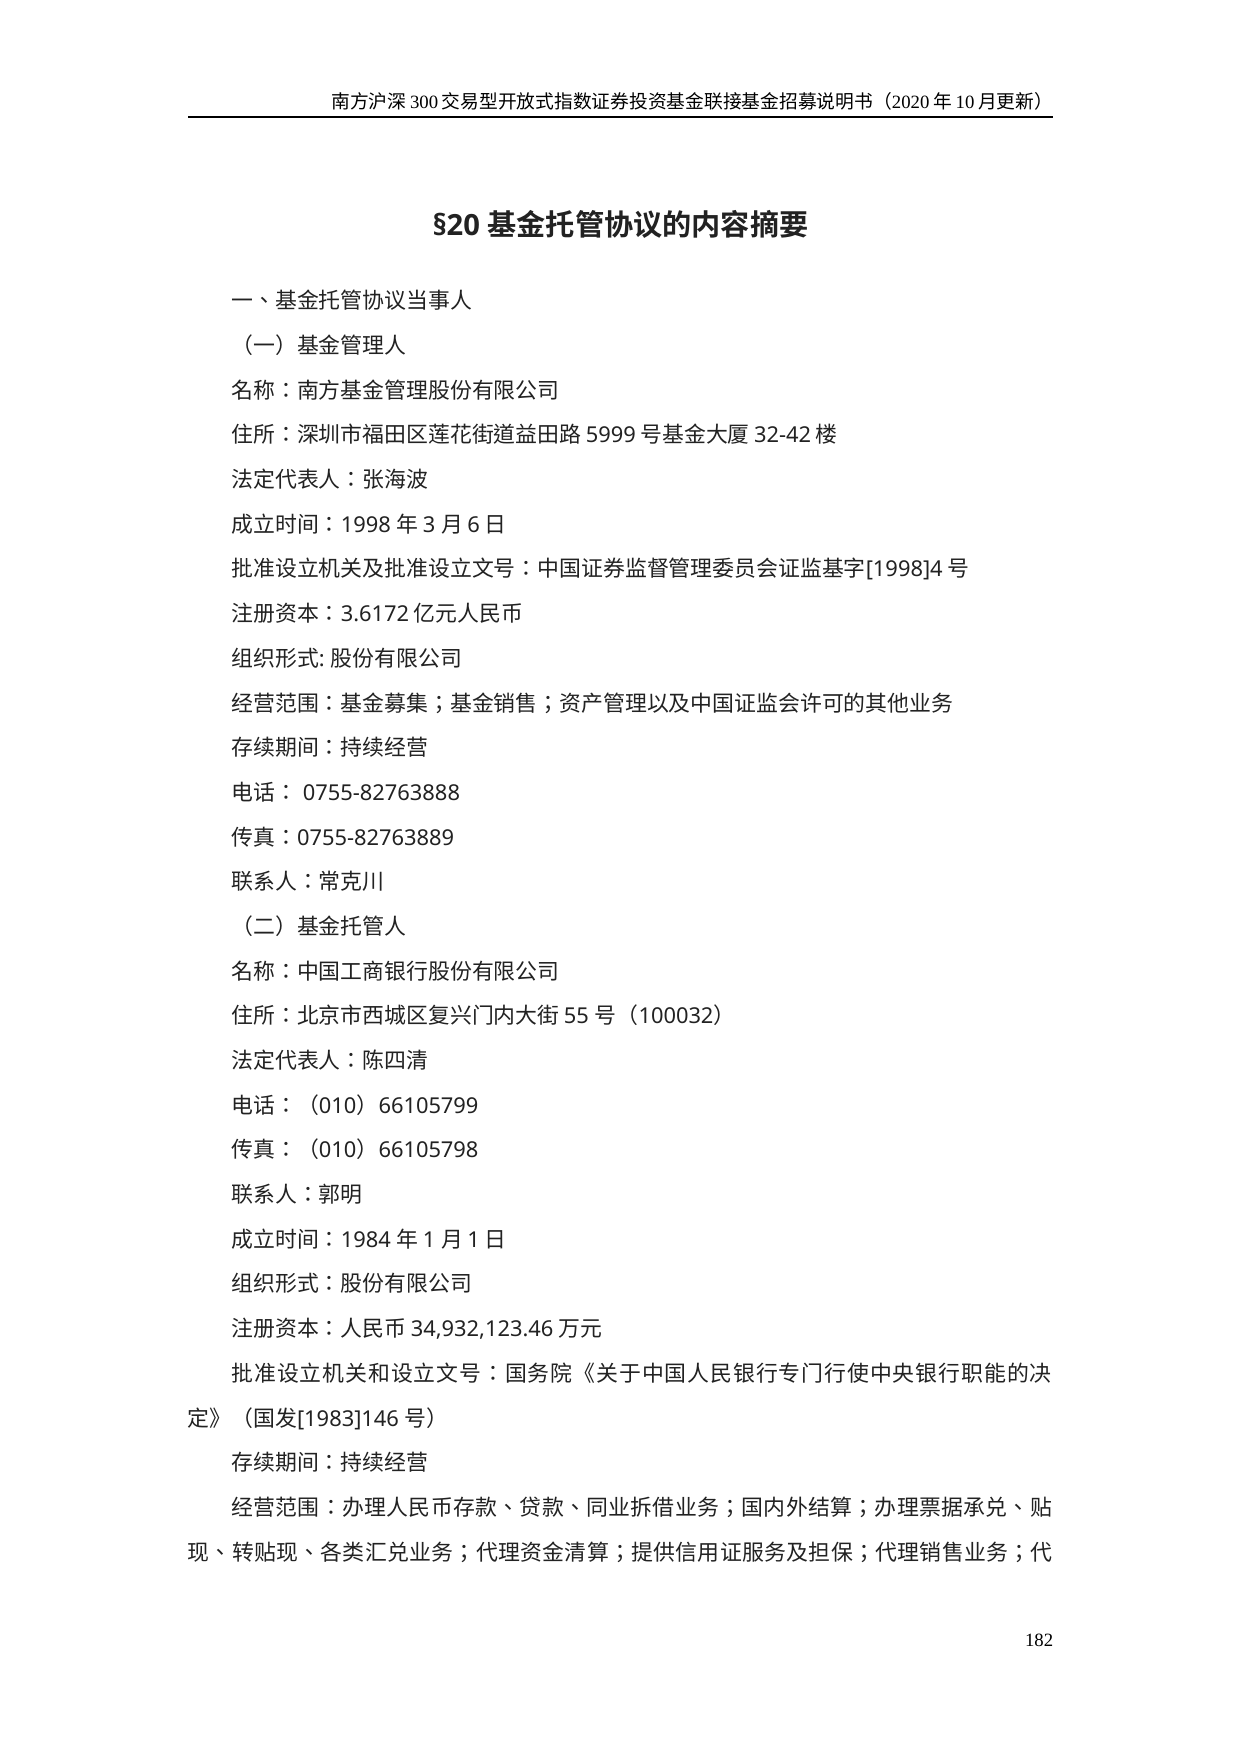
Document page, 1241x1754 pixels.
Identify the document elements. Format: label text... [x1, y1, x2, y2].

text 成立时间：1998 年3 月6日 [187, 509, 1053, 538]
text 组织形式: 股份有限公司 [187, 643, 1053, 673]
text §20 基金托管协议的内容摘要 [187, 191, 1053, 256]
text 法定代表人：陈四清 [187, 1045, 1053, 1075]
text 联系人：常克川 [187, 866, 1053, 896]
text 传真：（010）66105798 [187, 1134, 1053, 1164]
text （二）基金托管人 [187, 911, 1053, 941]
text 批准设立机关及批准设立文号：中国证券监督管理委员会证监基字[1998]4号 [187, 553, 1053, 583]
text 传真：0755-82763889 [187, 822, 1053, 851]
text 名称：中国工商银行股份有限公司 [187, 956, 1053, 985]
text 名称：南方基金管理股份有限公司 [187, 375, 1053, 404]
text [187, 1492, 1053, 1566]
text 经营范围：基金募集；基金销售；资产管理以及中国证监会许可的其他业务 [187, 687, 1053, 717]
text （一）基金管理人 [187, 330, 1053, 360]
text 电话：（010）66105799 [187, 1090, 1053, 1119]
text 组织形式：股份有限公司 [187, 1268, 1053, 1298]
text 存续期间：持续经营 [187, 732, 1053, 762]
text 批准设立机关和设立文号：国务院《关于中国人民银行专门行使中央银行职能的决定》（国发[1983]146 号） [187, 1358, 1053, 1432]
text 存续期间：持续经营 [187, 1447, 1053, 1477]
text 注册资本：人民币34,932,123.46万元 [187, 1313, 1053, 1343]
text 住所：深圳市福田区莲花街道益田路5999号基金大厦32-42楼 [187, 419, 1053, 449]
text 联系人：郭明 [187, 1179, 1053, 1209]
text 法定代表人：张海波 [187, 464, 1053, 494]
text 住所：北京市西城区复兴门内大街55 号（100032） [187, 1000, 1053, 1030]
text 电话： 0755-82763888 [187, 777, 1053, 807]
text 注册资本：3.6172亿元人民币 [187, 598, 1053, 628]
text 成立时间：1984 年1 月1日 [187, 1224, 1053, 1253]
text 一、基金托管协议当事人 [187, 285, 1053, 315]
